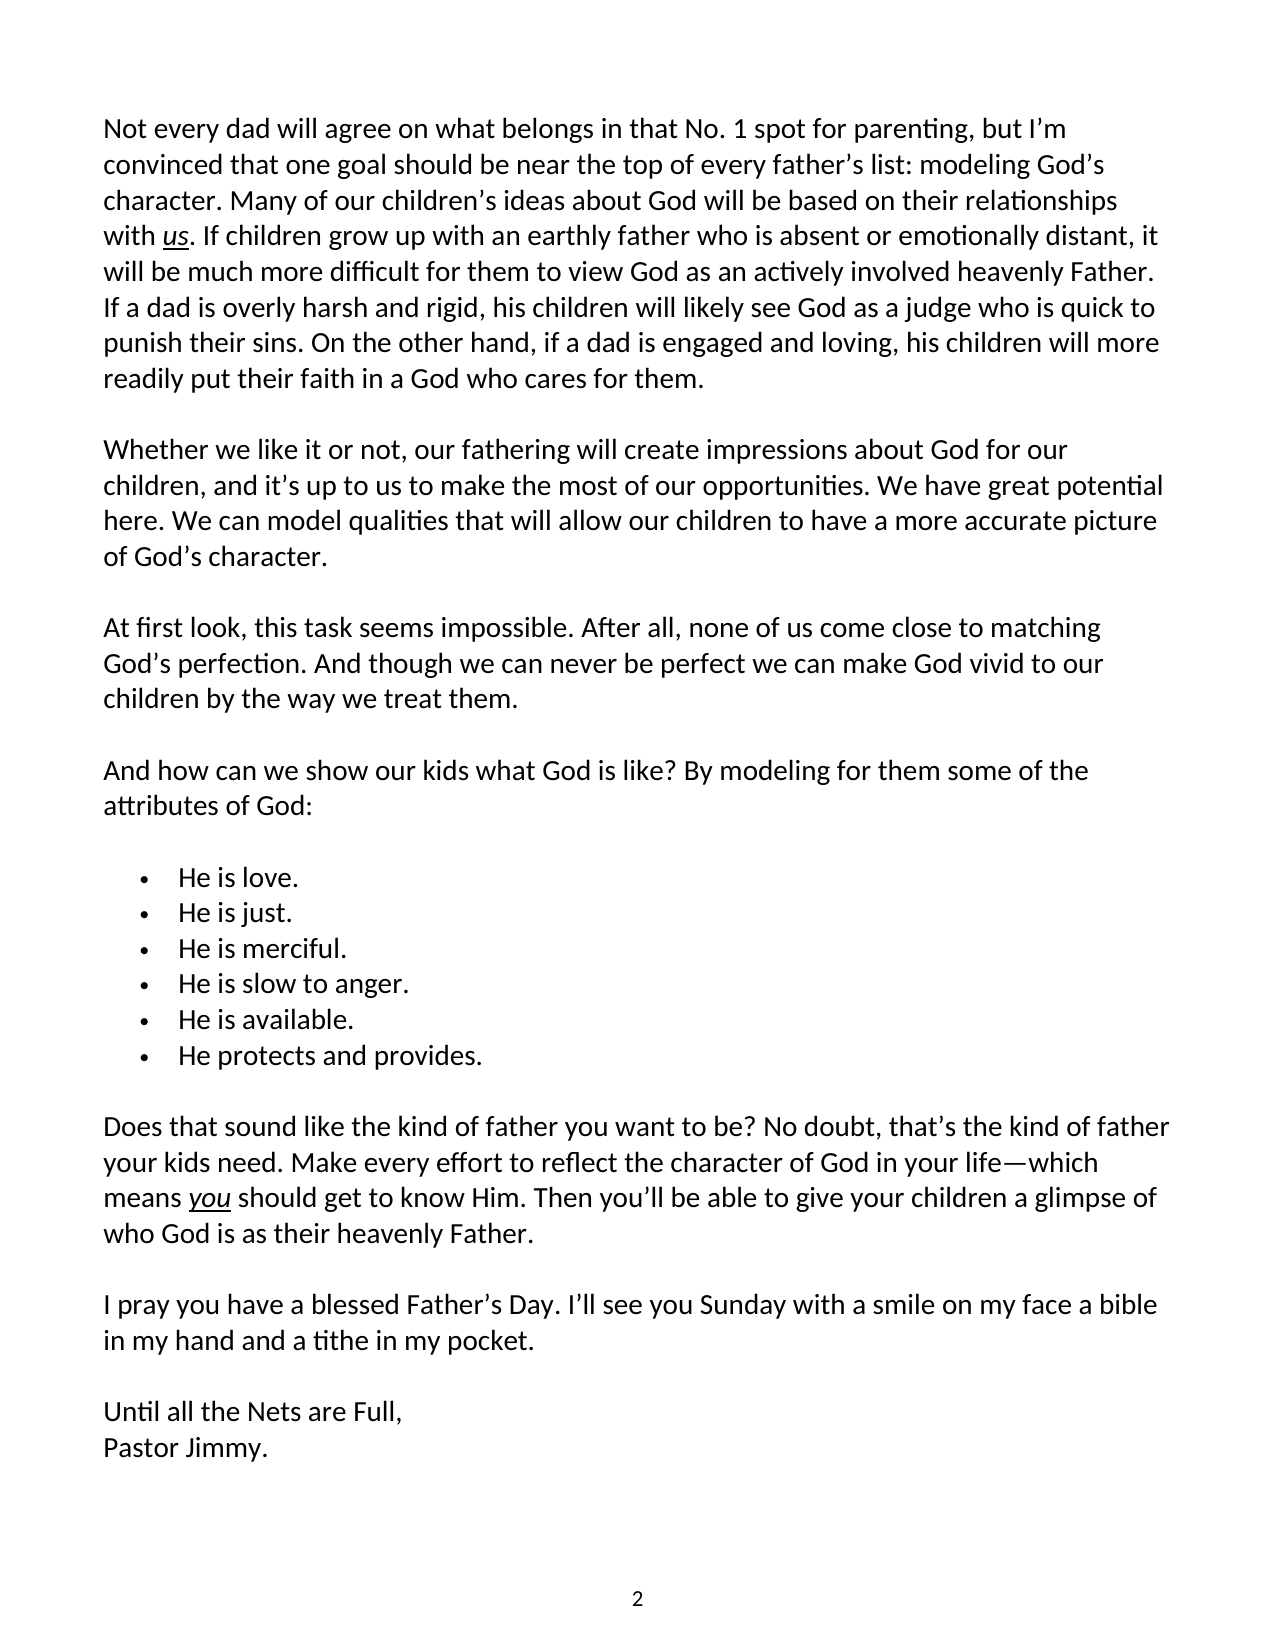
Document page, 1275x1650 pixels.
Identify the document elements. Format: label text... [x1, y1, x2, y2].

list He protects and provides. [141, 1037, 1172, 1072]
text If a dad is overly harsh and rigid, his children will likely see God as a judge who is quick to punish their sins. On the other hand, if a dad is engaged and loving, his children will more readily put their faith in a God who cares for them. [103, 289, 1172, 396]
text At first look, this task seems impossible. After all, none of us come close to matching God’s perfection. And though we can never be perfect we can make God vivid to our children by the way we treat them. [103, 609, 1172, 716]
text Not every dad will agree on what belongs in that No. 1 spot for parenting, but I’m convinced that one goal should be near the top of every father’s list: modeling God’s character. Many of our children’s ideas about God will be based on their relationships with us. If children grow up with an earthly father who is absent or emotionally distant, it will be much more difficult for them to view God as an actively involved heavenly Father. [103, 111, 1172, 289]
text And how can we show our kids what God is like? By modeling for them some of the attributes of God: [103, 752, 1172, 823]
text I pray you have a blessed Father’s Day. I’ll see you Sunday with a smile on my face a bible in my hand and a tithe in my pocket. [103, 1286, 1172, 1357]
list He is available. [141, 1001, 1172, 1037]
text Pastor Jimmy. [103, 1429, 1172, 1464]
list He is love. [141, 859, 1172, 894]
text Until all the Nets are Full, [103, 1393, 1172, 1429]
list He is just. [141, 894, 1172, 930]
list He is merciful. [141, 930, 1172, 966]
list He is slow to anger. [141, 966, 1172, 1001]
text Does that sound like the kind of father you want to be? No doubt, that’s the kind of father your kids need. Make every effort to reflect the character of God in your life—which means you should get to know Him. Then you’ll be able to give your children a glimpse of who God is as their heavenly Father. [103, 1108, 1172, 1251]
text Whether we like it or not, our fathering will create impressions about God for our children, and it’s up to us to make the most of our opportunities. We have great potential here. We can model qualities that will allow our children to have a more accurate picture of God’s character. [103, 431, 1172, 574]
